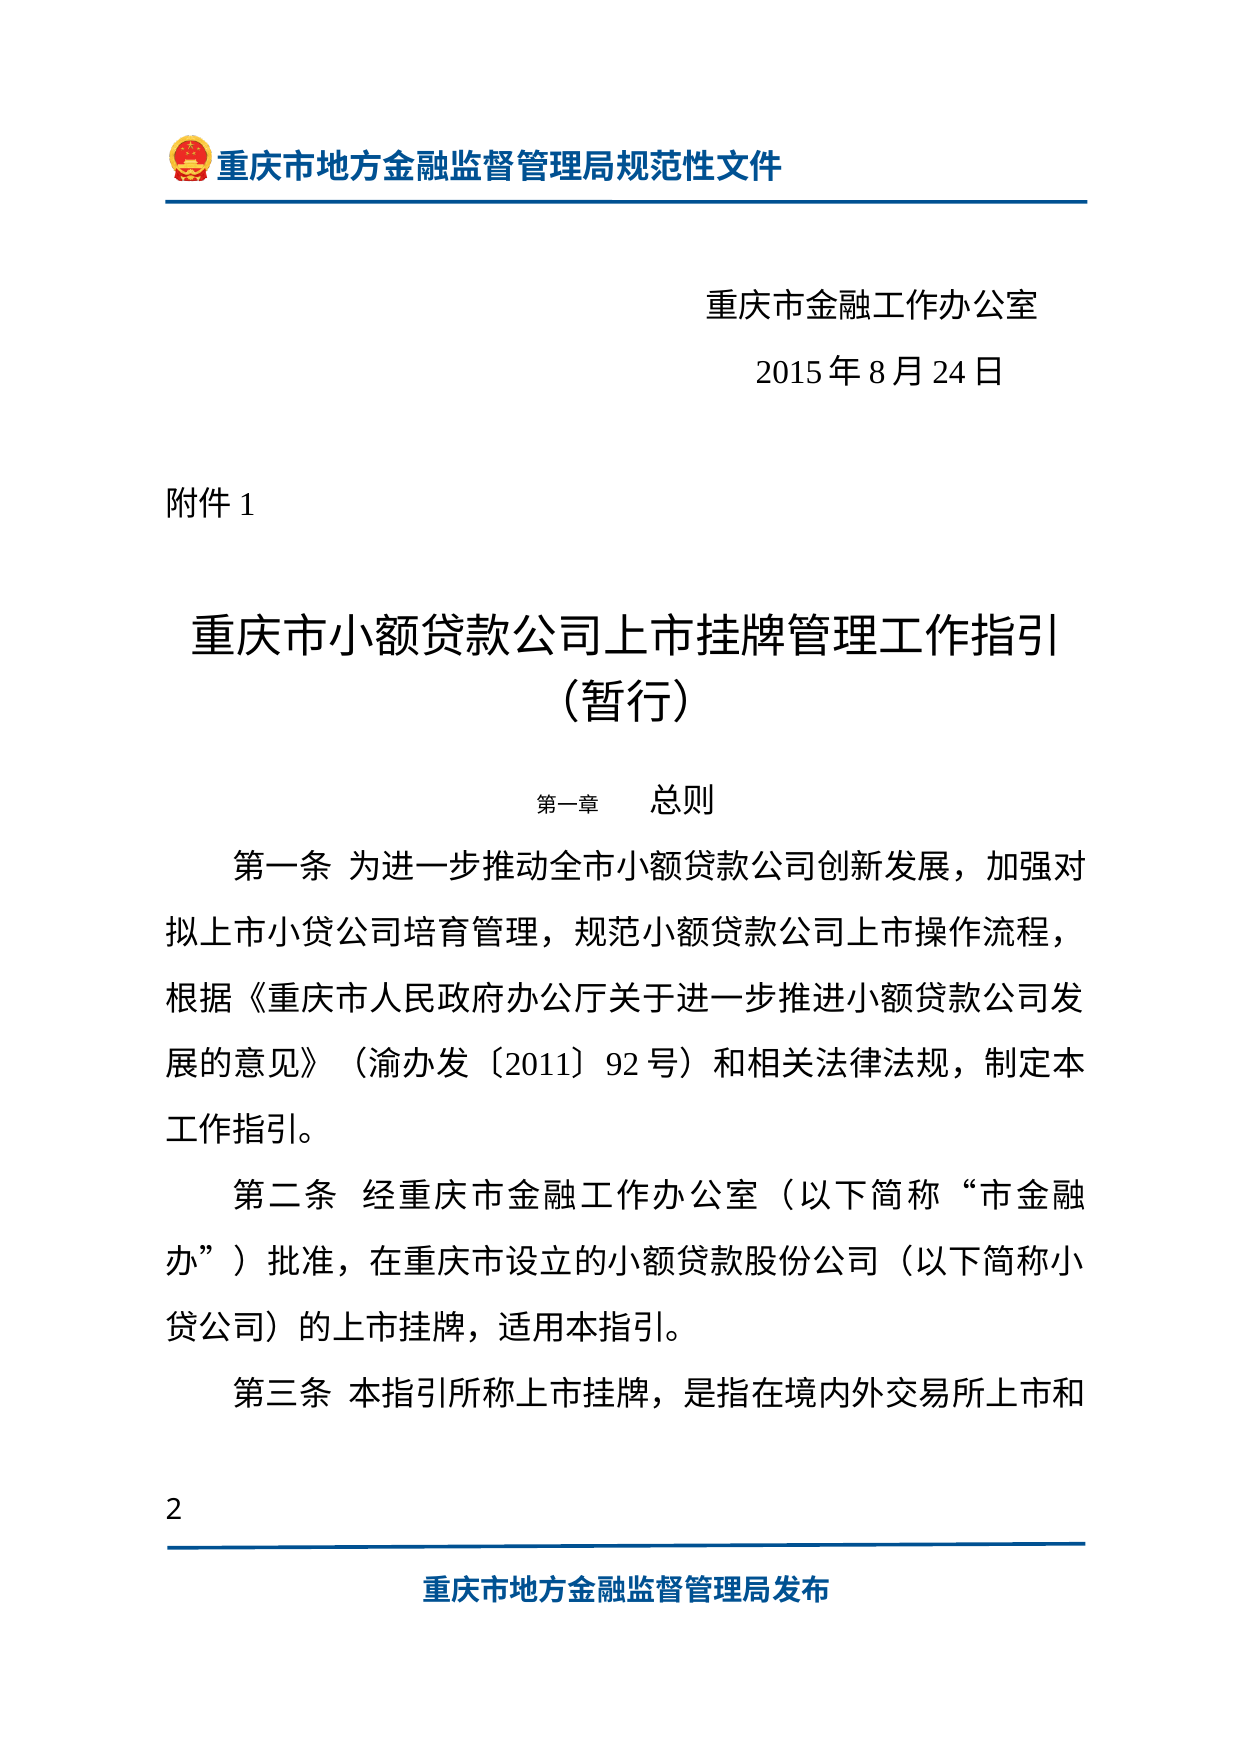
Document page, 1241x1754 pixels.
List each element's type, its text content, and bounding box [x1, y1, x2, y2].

subtitle 总则 [165, 765, 1087, 831]
text 第三条 本指引所称上市挂牌，是指在境内外交易所上市和场外市场挂牌。 [165, 1358, 1087, 1423]
text 2015年8月24日 [165, 336, 1087, 402]
text 第一条 为进一步推动全市小额贷款公司创新发展，加强对拟上市小贷公司培育管理，规范小额贷款公司上市操作流程，根据《重庆市人民政府办公厅关于进一步推进小额贷款公司发展的意见》（渝办发〔2011〕92号）和相关法律法规，制定本工作指引。 [165, 954, 1087, 1160]
text 第二条 经重庆市金融工作办公室（以下简称“市金融办”）批准，在重庆市设立的小额贷款股份公司（以下简称小贷公司）的上市挂牌，适用本指引。 [165, 1160, 1087, 1358]
text 重庆市金融工作办公室 [165, 270, 1087, 336]
text 重庆市小额贷款公司上市挂牌管理工作指引（暂行） [165, 599, 1087, 732]
text 第一条 为进一步推动全市小额贷款公司创新发展，加强对拟上市小贷公司培育管理，规范小额贷款公司上市操作流程，根据《重庆市人民政府办公厅关于进一步推进小额贷款公司发展的意见》（渝办发〔2011〕92号）和相关法律法规，制定本工作指引。 [165, 831, 1087, 906]
text 附件1 [165, 468, 1087, 534]
picture [165, 134, 216, 185]
